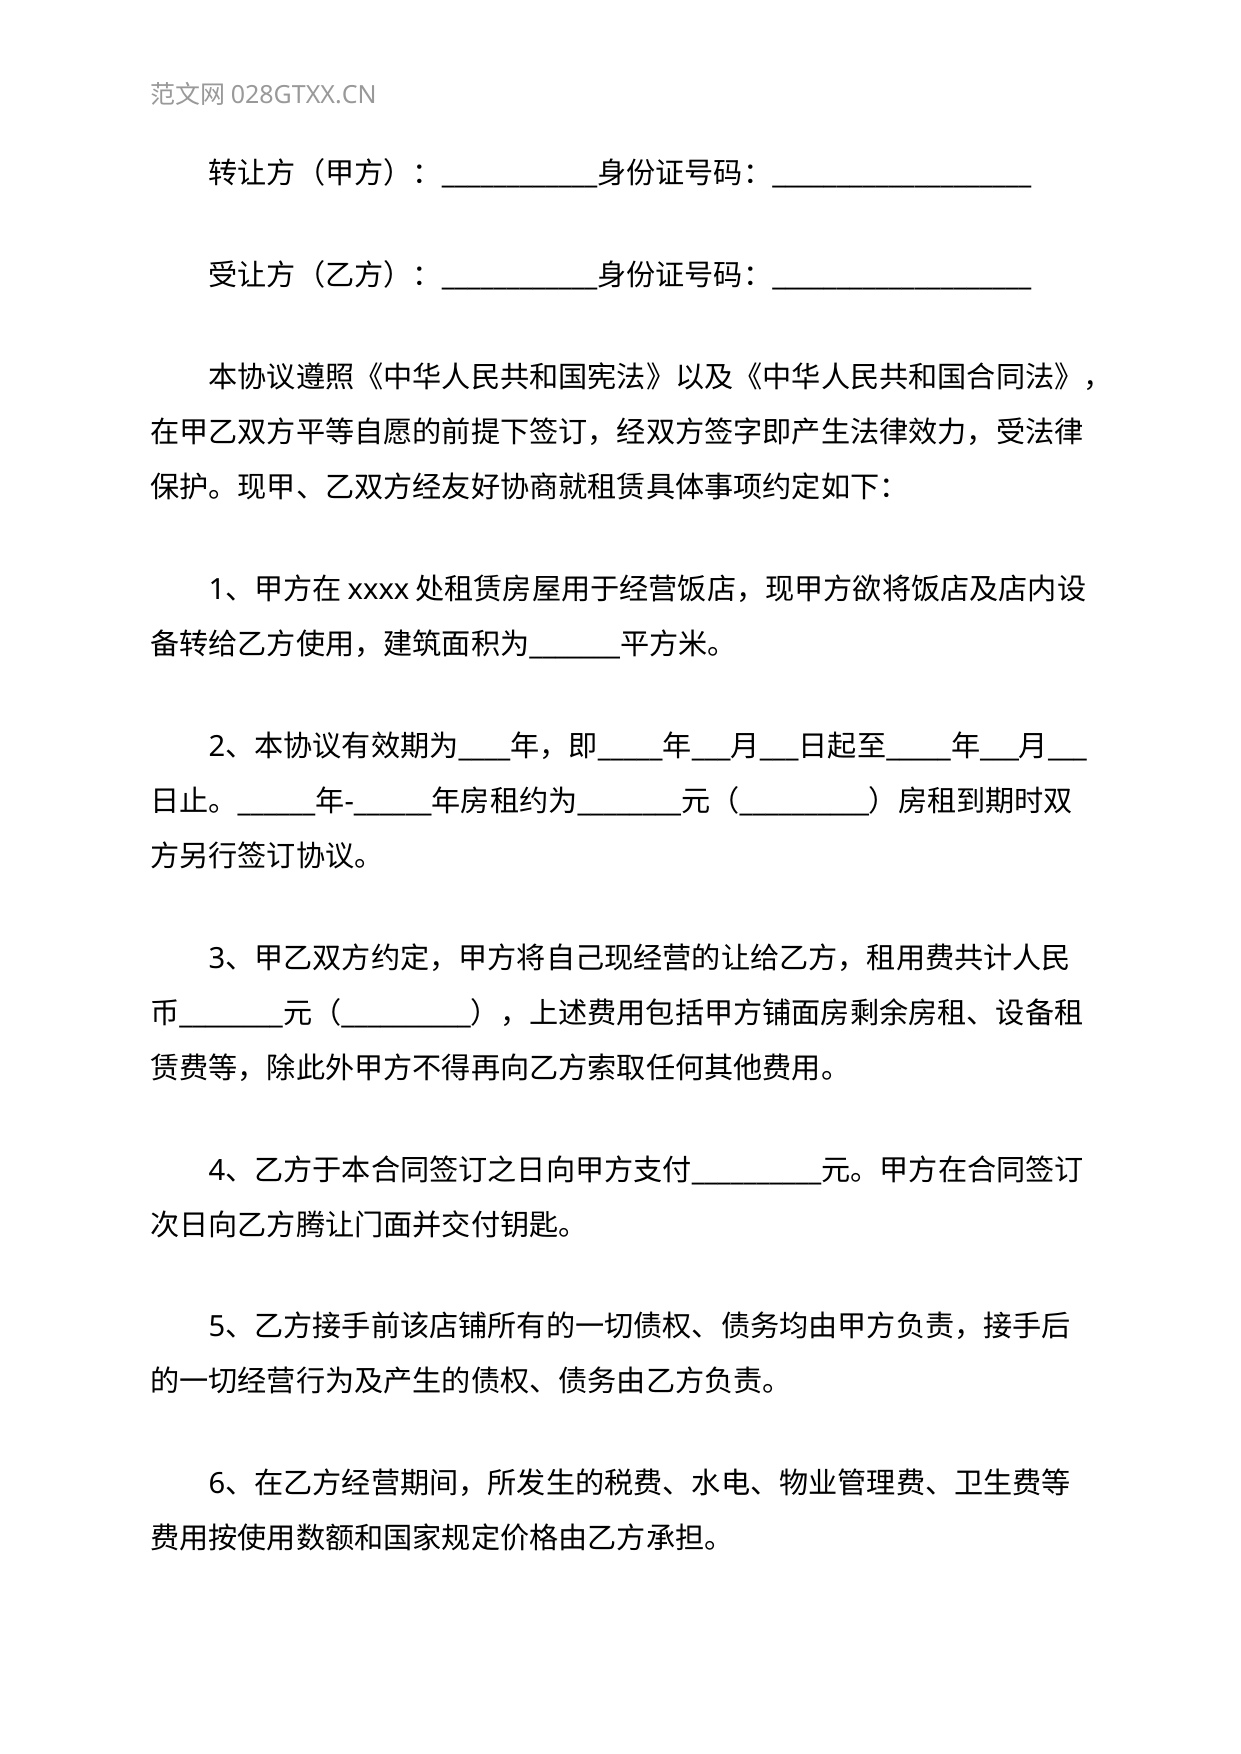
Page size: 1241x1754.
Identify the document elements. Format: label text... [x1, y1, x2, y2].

text 转让方（甲方）：____________身份证号码：____________________ [150, 150, 1090, 192]
text 5、乙方接手前该店铺所有的一切债权、债务均由甲方负责，接手后的一切经营行为及产生的债权、债务由乙方负责。 [150, 1303, 1090, 1400]
text 本协议遵照《中华人民共和国宪法》以及《中华人民共和国合同法》，在甲乙双方平等自愿的前提下签订，经双方签字即产生法律效力，受法律保护。现甲、乙双方经友好协商就租赁具体事项约定如下： [150, 354, 1090, 506]
text 6、在乙方经营期间，所发生的税费、水电、物业管理费、卫生费等费用按使用数额和国家规定价格由乙方承担。 [150, 1459, 1090, 1557]
text 4、乙方于本合同签订之日向甲方支付__________元。甲方在合同签订次日向乙方腾让门面并交付钥匙。 [150, 1146, 1090, 1243]
text 1、甲方在xxxx处租赁房屋用于经营饭店，现甲方欲将饭店及店内设备转给乙方使用，建筑面积为_______平方米。 [150, 566, 1090, 663]
text 2、本协议有效期为____年，即_____年___月___日起至_____年___月___日止。______年-______年房租约为________元（__________）房租到期时双方另行签订协议。 [150, 722, 1090, 875]
text 受让方（乙方）：____________身份证号码：____________________ [150, 252, 1090, 294]
text 3、甲乙双方约定，甲方将自己现经营的让给乙方，租用费共计人民币________元（__________），上述费用包括甲方铺面房剩余房租、设备租赁费等，除此外甲方不得再向乙方索取任何其他费用。 [150, 934, 1090, 1087]
